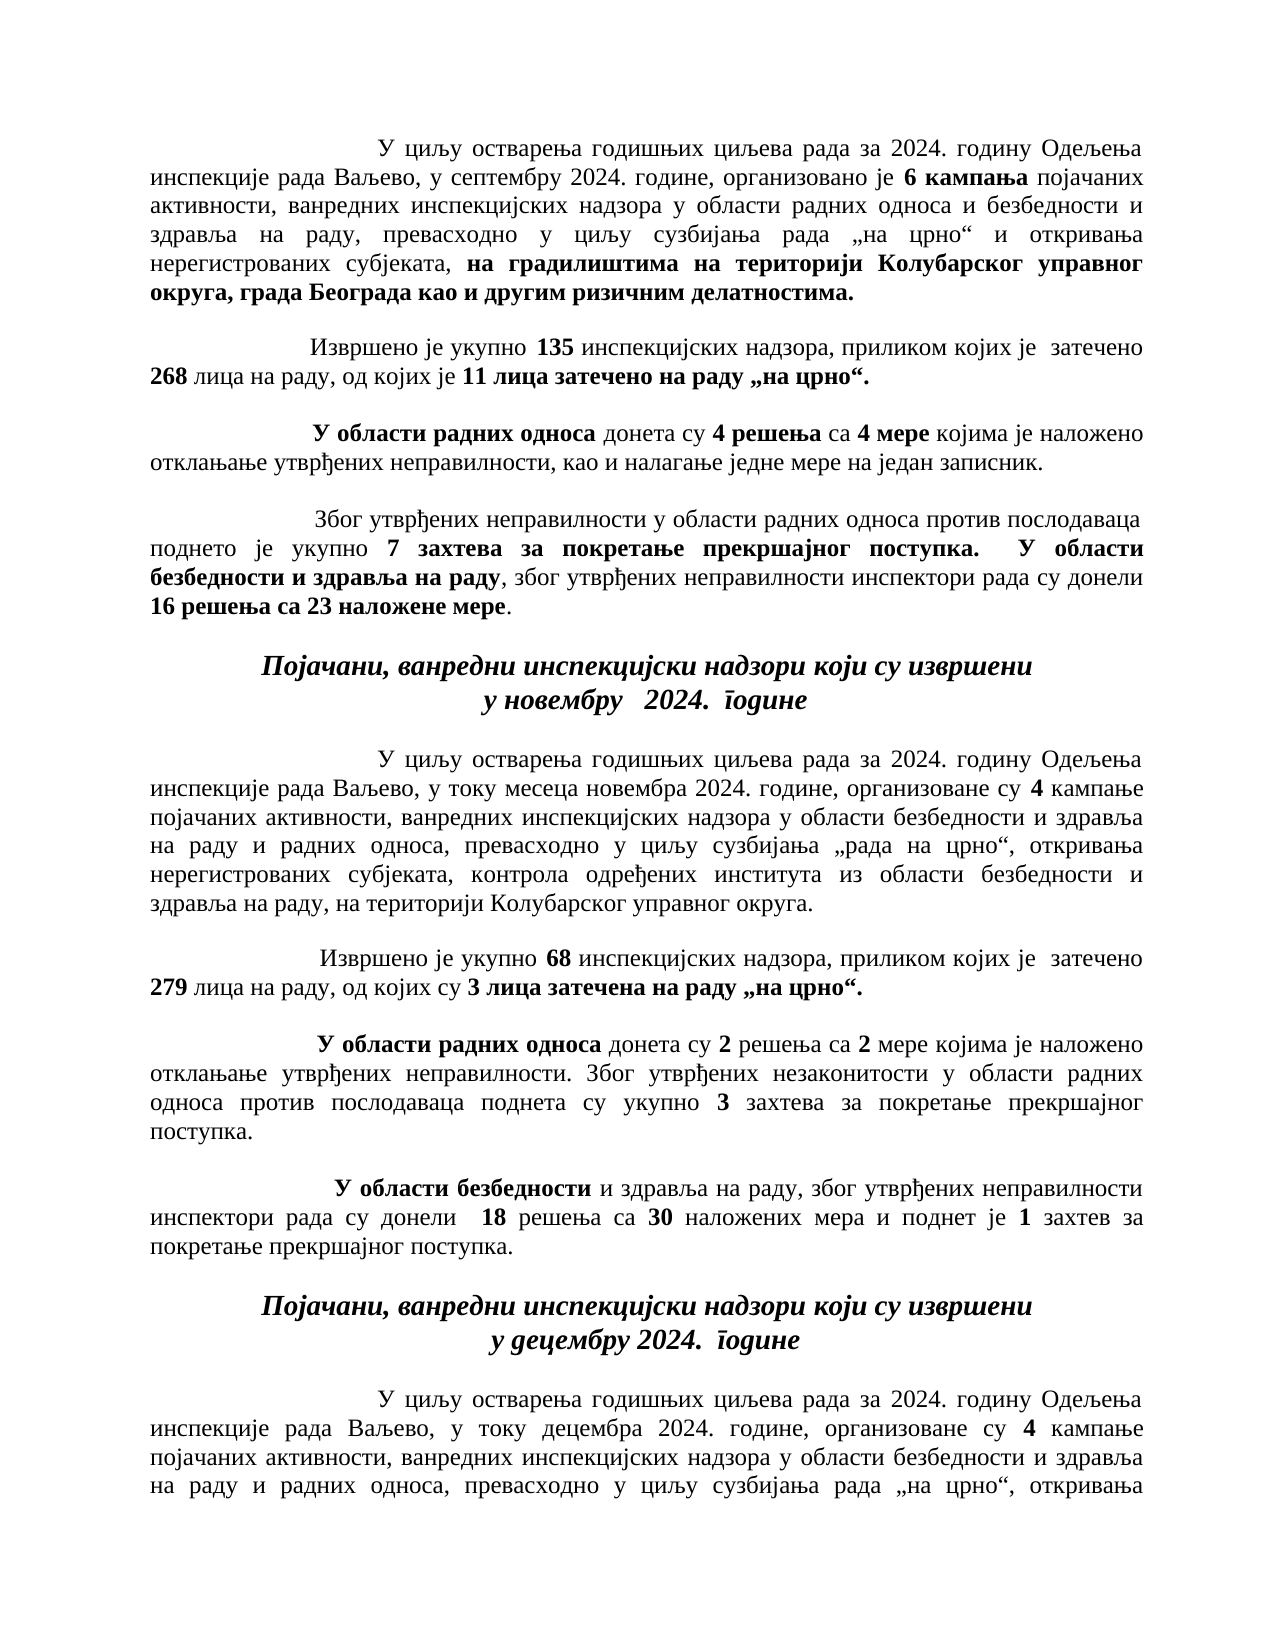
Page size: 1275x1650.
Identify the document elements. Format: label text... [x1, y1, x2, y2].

text у децембру 2024. године [150, 1322, 1144, 1355]
text Због утврђених неправилности у области радних односа против послодаваца поднето је укупно 7 захтева за покретање прекршајног поступка. У области безбедности и здравља на раду, због утврђених неправилности инспектори рада су донели 16 решења са 23 наложене мере. [150, 504, 1144, 619]
text Извршено је укупно 135 инспекцијскиx надзорa, приликом којих је затечено 268 лицa на раду, од којих је 11 лица затечено на раду „на црно“. [150, 332, 1144, 389]
text У циљу остварења годишњих циљева рада за 2024. годину Одељења инспекције рада Ваљево, у току месеца новембра 2024. године, организоване су 4 кампање појачаних активности, ванредних инспекцијских надзора у области безбедности и здравља на раду и радних односа, превасходно у циљу сузбијања „рада на црно“, откривања нерегистрованих субјеката, контрола одређених института из области безбедности и здравља на раду, на територији Колубарског управног округа. [150, 744, 1144, 917]
text У циљу остварења годишњих циљева рада за 2024. годину Одељења инспекције рада Ваљево, у септембру 2024. године, организовано је 6 кампања појачаних активности, ванредних инспекцијских надзора у области радних односа и безбедности и здравља на раду, превасходно у циљу сузбијања рада „на црно“ и откривања нерегистрованих субјеката, на градилиштима на територији Колубарског управног округа, града Београда као и другим ризичним делатностима. [150, 133, 1144, 305]
text У области радних односа донета су 4 решења са 4 мере којима је наложено отклањање утврђених неправилности, као и налагање једне мере на један записник. [150, 418, 1144, 476]
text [150, 1384, 1144, 1499]
text У области радних односа донета су 2 решења са 2 мере којима је наложено отклањање утврђених неправилности. Због утврђених незаконитости у области радних односа против послодаваца поднета су укупно 3 захтева за покретање прекршајног поступка. [150, 1029, 1144, 1144]
text Појачани, ванредни инспекцијски надзори који су извршени [150, 648, 1144, 682]
text Извршено је укупно 68 инспекцијскиx надзорa, приликом којих је затечено 279 лицa на раду, од којих су 3 лица затечена на раду „на црно“. [150, 943, 1144, 1001]
text У области безбедности и здравља на раду, због утврђених неправилности инспектори рада су донели 18 решења са 30 наложених мера и поднет је 1 захтев за покретање прекршајног поступка. [150, 1173, 1144, 1259]
text у новембру 2024. године [150, 682, 1144, 715]
text Појачани, ванредни инспекцијски надзори који су извршени [150, 1288, 1144, 1322]
